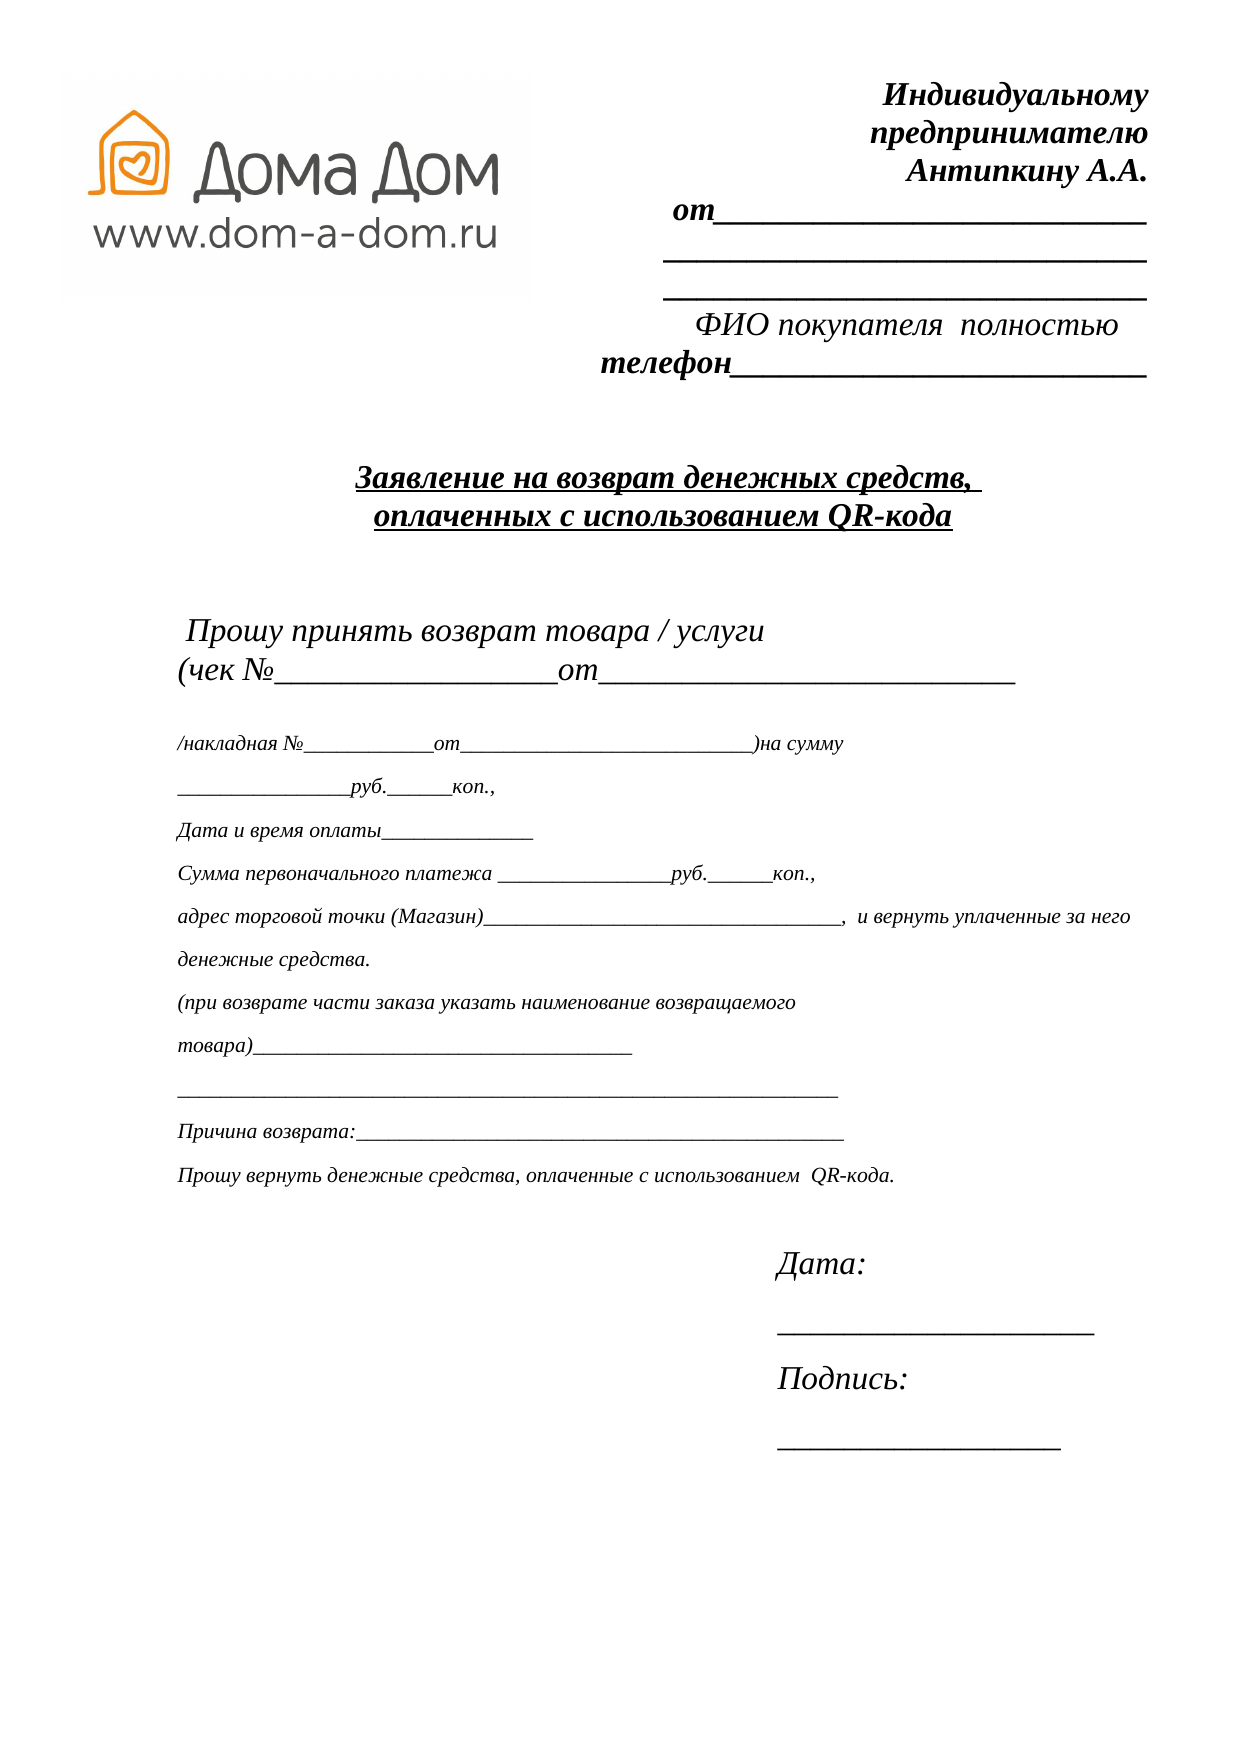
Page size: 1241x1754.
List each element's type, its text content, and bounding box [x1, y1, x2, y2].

text оплаченных с использованием QR-кода [177, 496, 1152, 534]
text _________________ [777, 1416, 1152, 1454]
text (при возврате части заказа указать наименование возвращаемого товара)___________________________________ [177, 989, 1152, 1075]
text /накладная №____________от___________________________)на сумму [177, 730, 1152, 773]
text Сумма первоначального платежа ________________руб.______коп., [177, 860, 1152, 903]
text Дата: ___________________ [777, 1243, 1152, 1339]
text Индивидуальному предпринимателю [665, 74, 1152, 151]
text телефон_________________________ [177, 342, 1152, 381]
text Причина возврата:_____________________________________________ [177, 1118, 1152, 1162]
picture [59, 73, 532, 302]
text адрес торговой точки (Магазин)_________________________________, и вернуть уплаченные за него денежные средства. [177, 903, 1152, 989]
text Заявление на возврат денежных средств, [177, 457, 1152, 496]
text Подпись: [777, 1358, 1152, 1396]
text Антипкину А.А. от____________________________________________________________________________________ [665, 151, 1152, 304]
text ФИО покупателя полностью [665, 304, 1152, 342]
text _____________________________________________________________ [177, 1075, 1152, 1118]
text Дата и время оплаты______________ [177, 817, 1152, 860]
text (чек №_________________от_________________________ [177, 649, 1152, 687]
text Прошу принять возврат товара / услуги [177, 611, 1152, 649]
text ________________руб.______коп., [177, 773, 1152, 817]
text Прошу вернуть денежные средства, оплаченные с использованием QR-кода. [177, 1162, 1152, 1205]
